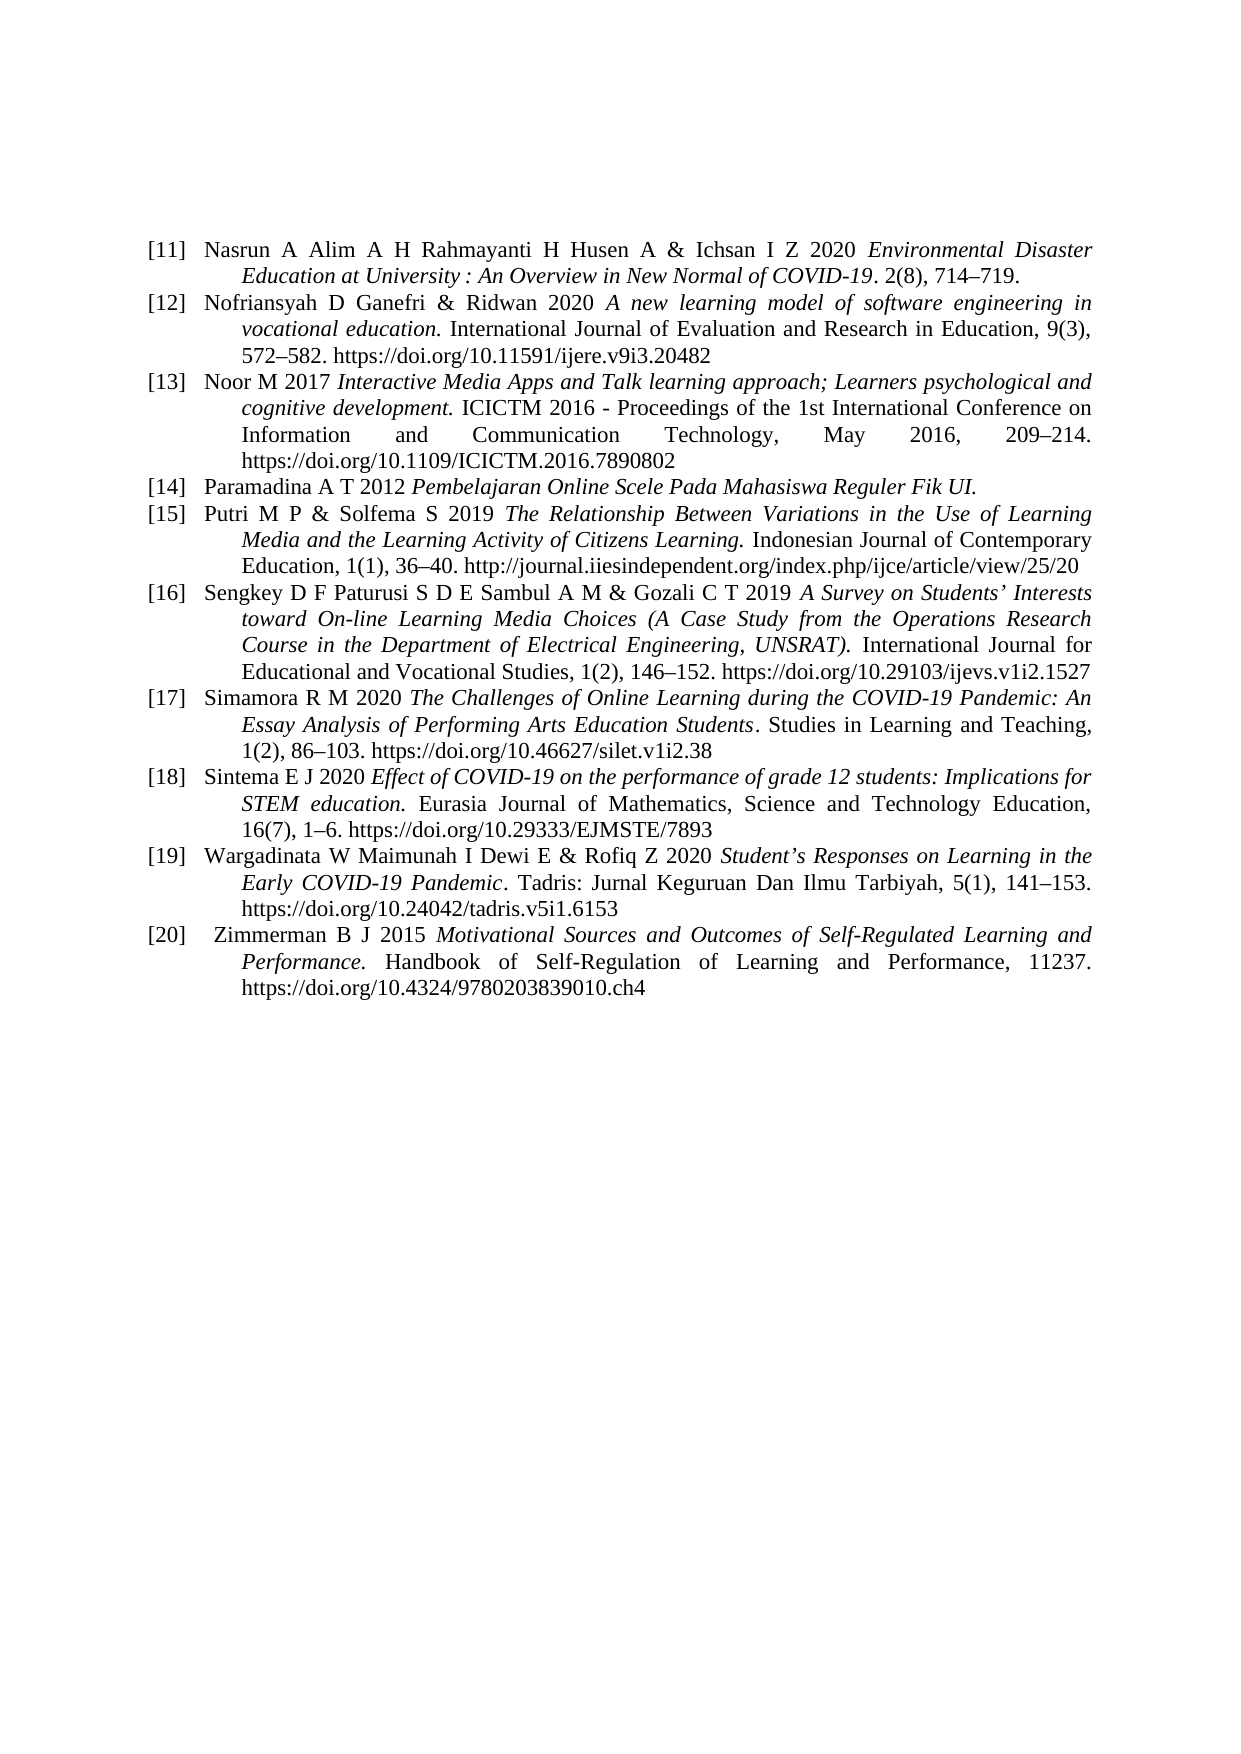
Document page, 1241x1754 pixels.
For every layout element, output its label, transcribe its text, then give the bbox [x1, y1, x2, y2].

text [12] Nofriansyah D Ganefri & Ridwan 2020 A new learning model of software engineering in vocational education. International Journal of Evaluation and Research in Education, 9(3), 572–582. https://doi.org/10.11591/ijere.v9i3.20482 [148, 289, 1092, 368]
text [16] Sengkey D F Paturusi S D E Sambul A M & Gozali C T 2019 A Survey on Students’ Interests toward On-line Learning Media Choices (A Case Study from the Operations Research Course in the Department of Electrical Engineering, UNSRAT). International Journal for Educational and Vocational Studies, 1(2), 146–152. https://doi.org/10.29103/ijevs.v1i2.1527 [148, 579, 1092, 684]
text [14] Paramadina A T 2012 Pembelajaran Online Scele Pada Mahasiswa Reguler Fik UI. [148, 473, 1092, 500]
text [19] Wargadinata W Maimunah I Dewi E & Rofiq Z 2020 Student’s Responses on Learning in the Early COVID-19 Pandemic. Tadris: Jurnal Keguruan Dan Ilmu Tarbiyah, 5(1), 141–153. https://doi.org/10.24042/tadris.v5i1.6153 [148, 842, 1092, 921]
text [15] Putri M P & Solfema S 2019 The Relationship Between Variations in the Use of Learning Media and the Learning Activity of Citizens Learning. Indonesian Journal of Contemporary Education, 1(1), 36–40. http://journal.iiesindependent.org/index.php/ijce/article/view/25/20 [148, 500, 1092, 579]
text [11] Nasrun A Alim A H Rahmayanti H Husen A & Ichsan I Z 2020 Environmental Disaster Education at University : An Overview in New Normal of COVID-19. 2(8), 714–719. [148, 236, 1092, 289]
text [17] Simamora R M 2020 The Challenges of Online Learning during the COVID-19 Pandemic: An Essay Analysis of Performing Arts Education Students. Studies in Learning and Teaching, 1(2), 86–103. https://doi.org/10.46627/silet.v1i2.38 [148, 684, 1092, 763]
text [18] Sintema E J 2020 Effect of COVID-19 on the performance of grade 12 students: Implications for STEM education. Eurasia Journal of Mathematics, Science and Technology Education, 16(7), 1–6. https://doi.org/10.29333/EJMSTE/7893 [148, 763, 1092, 842]
text [20] Zimmerman B J 2015 Motivational Sources and Outcomes of Self-Regulated Learning and Performance. Handbook of Self-Regulation of Learning and Performance, 11237. https://doi.org/10.4324/9780203839010.ch4 [148, 921, 1092, 1001]
text [13] Noor M 2017 Interactive Media Apps and Talk learning approach; Learners psychological and cognitive development. ICICTM 2016 - Proceedings of the 1st International Conference on Information and Communication Technology, May 2016, 209–214. https://doi.org/10.1109/ICICTM.2016.7890802 [148, 368, 1092, 473]
